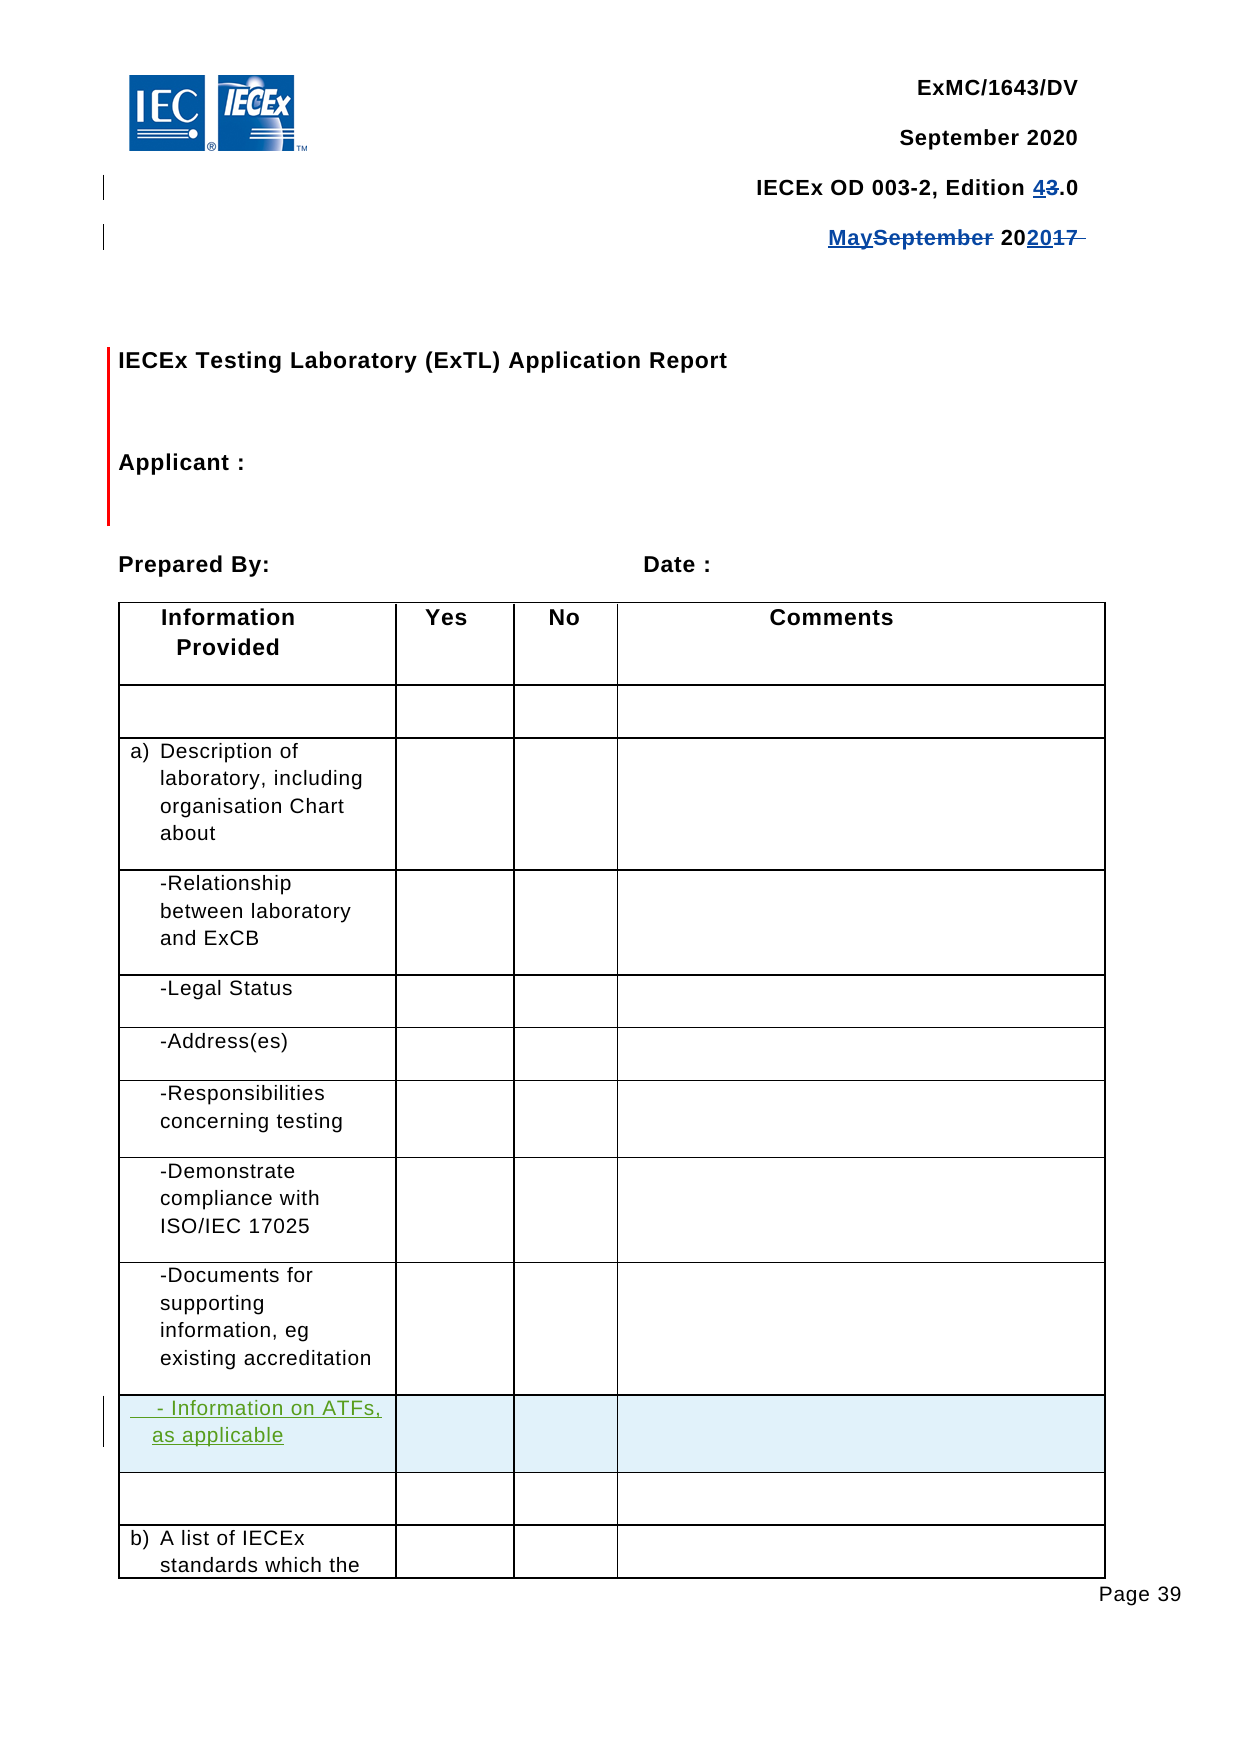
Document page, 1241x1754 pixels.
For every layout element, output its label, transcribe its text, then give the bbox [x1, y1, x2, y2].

table_cell [515, 1473, 617, 1524]
table_cell [397, 686, 513, 737]
table_cell [618, 1028, 1104, 1079]
table_cell [618, 1158, 1104, 1262]
table_cell [397, 1263, 513, 1394]
table_cell b) A list of IECEx standards which the laboratory intends to conduct tests for the relevant ExCB [120, 1526, 395, 1577]
table_cell [515, 739, 617, 869]
table_cell [397, 871, 513, 974]
table_cell [397, 976, 513, 1027]
table_cell a) Description of laboratory, including organisation Chart about [120, 739, 395, 869]
table_cell [515, 1158, 617, 1262]
table_cell [618, 1081, 1104, 1157]
text IECEx Testing Laboratory (ExTL) Application Report [110, 347, 1122, 373]
table_cell [120, 686, 395, 737]
table_cell [515, 1526, 617, 1577]
table_cell [618, 739, 1104, 869]
table_cell -Documents for supporting information, eg existing accreditation [120, 1263, 395, 1394]
table_cell [515, 1028, 617, 1079]
table_cell [515, 686, 617, 737]
table_cell [618, 871, 1104, 974]
table_cell -Address(es) [120, 1028, 395, 1079]
table_cell -Relationship between laboratory and ExCB [120, 871, 395, 974]
table_cell [120, 1473, 395, 1524]
table_header Yes [397, 603, 514, 684]
picture [129, 75, 308, 154]
table_cell [618, 1526, 1104, 1577]
table_cell [515, 871, 617, 974]
table_cell [618, 1263, 1104, 1394]
table_cell [515, 1263, 617, 1394]
table_cell [397, 739, 513, 869]
table_cell [515, 976, 617, 1027]
text Applicant : [110, 449, 1122, 475]
table_cell -Responsibilities concerning testing [120, 1081, 395, 1157]
table_cell [397, 1081, 513, 1157]
text Prepared By: Date : [118, 551, 1122, 577]
table_cell [515, 1081, 617, 1157]
table_header Comments [618, 603, 1104, 684]
table_cell [397, 1028, 513, 1079]
table_cell -Demonstrate compliance with ISO/IEC 17025 [120, 1158, 395, 1262]
table_cell [397, 1526, 513, 1577]
table_cell -Legal Status [120, 976, 395, 1027]
table_cell [397, 1473, 513, 1524]
table_header Information Provided [120, 603, 396, 684]
table_header No [515, 603, 617, 684]
table_cell [397, 1158, 513, 1262]
table_cell [618, 1473, 1104, 1524]
table_cell [618, 976, 1104, 1027]
table_cell [618, 686, 1104, 737]
